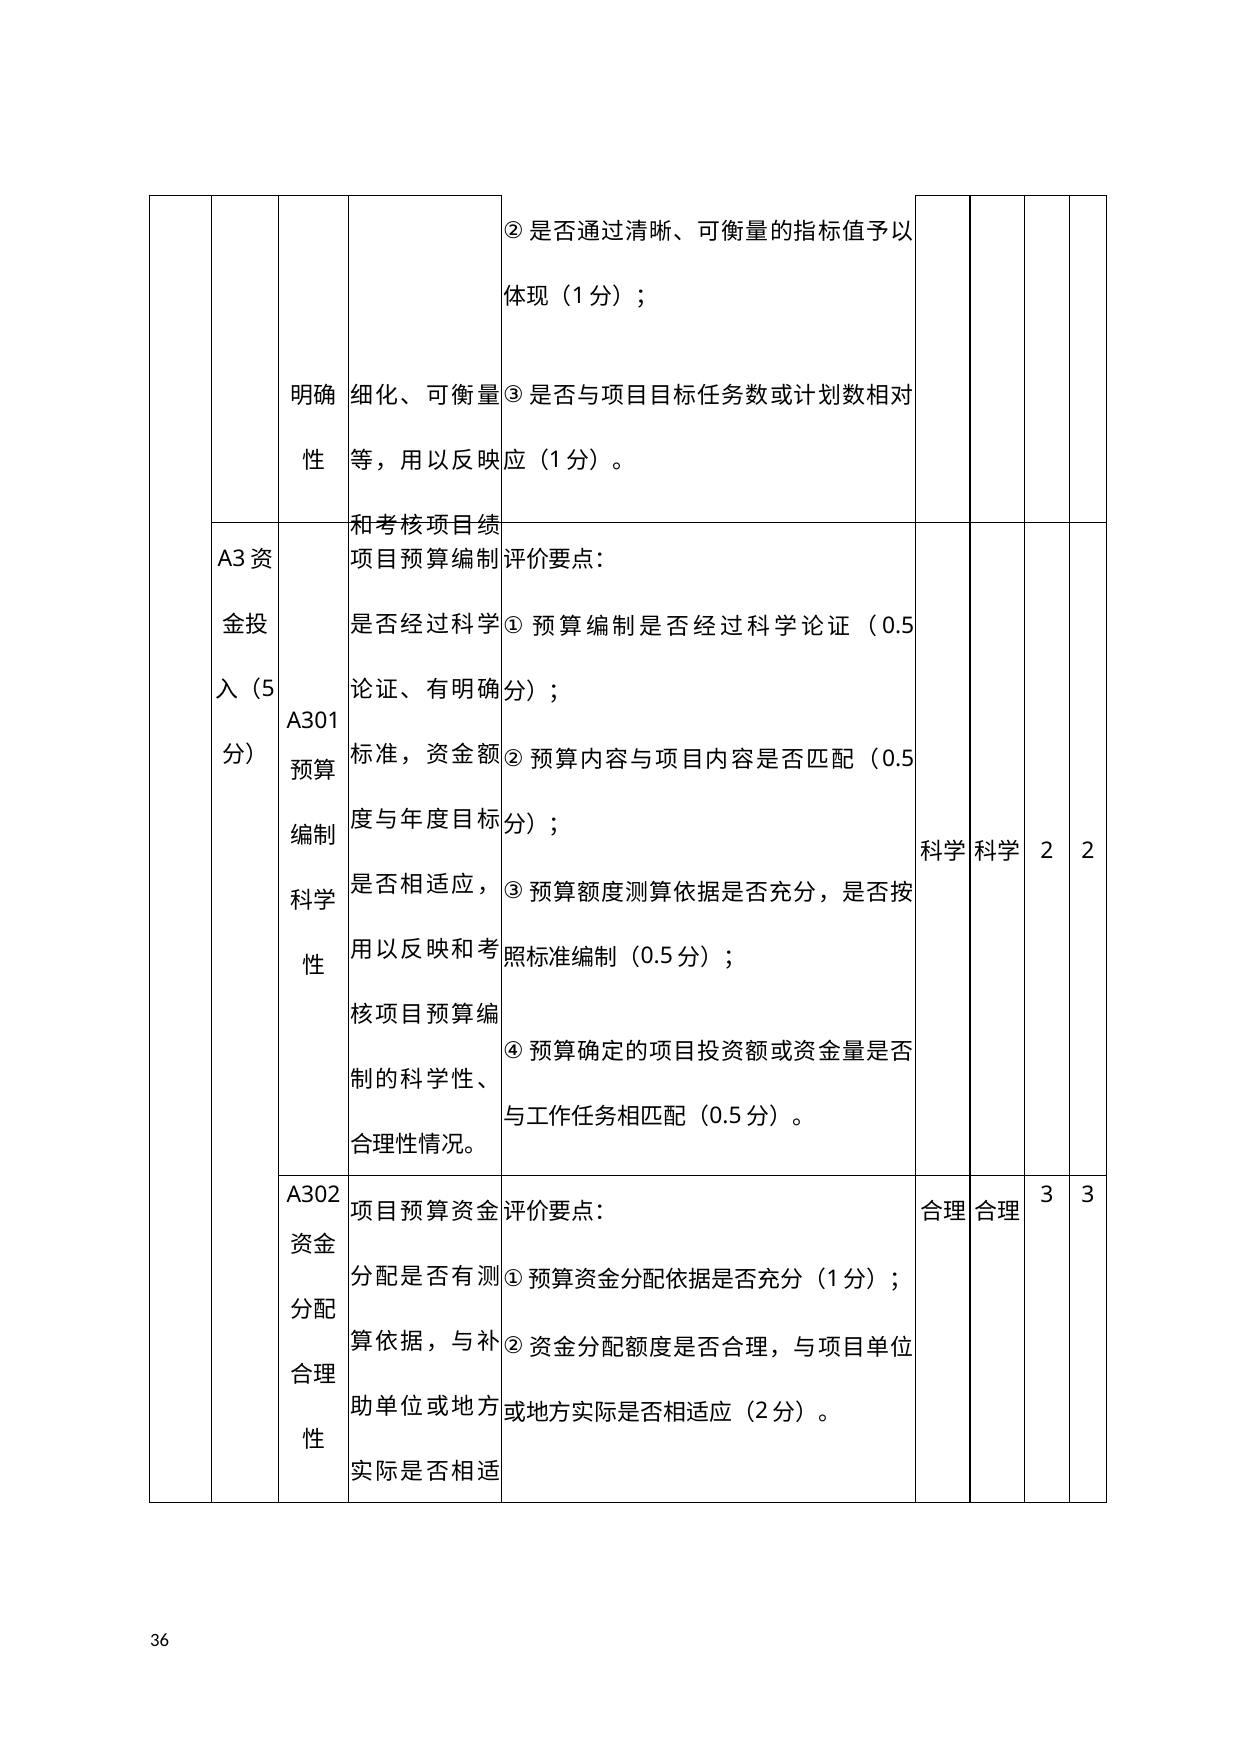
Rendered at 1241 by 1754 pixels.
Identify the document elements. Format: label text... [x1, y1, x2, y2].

table_cell A302资金分配合理性 [279, 1176, 348, 1502]
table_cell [502, 1310, 915, 1502]
table_cell 科学 [971, 523, 1024, 1175]
table_cell A3资金投入（5分） [212, 523, 278, 1502]
table_cell 项目预算编制是否经过科学论证、有明确标准，资金额度与年度目标是否相适应，用以反映和考核项目预算编制的科学性、合理性情况。 [349, 523, 501, 1175]
table_cell 评价要点： [502, 523, 915, 590]
table_cell 3 [1070, 1176, 1106, 1502]
table_cell ③是否与项目目标任务数或计划数相对应（1分）。 [502, 327, 915, 522]
table_cell 评价要点： [502, 1176, 915, 1242]
table_cell ③预算额度测算依据是否充分，是否按照标准编制（0.5分）； [502, 855, 915, 987]
table_cell ①预算编制是否经过科学论证（0.5分）； [502, 590, 915, 722]
table_cell ①预算资金分配依据是否充分（1分）； [502, 1242, 915, 1310]
table_cell ②是否通过清晰、可衡量的指标值予以体现（1分）； [502, 195, 915, 327]
table_cell 合理 [971, 1176, 1024, 1502]
table_cell 3 [1025, 1176, 1069, 1502]
table_cell 合理 [916, 1176, 969, 1502]
table_cell ②预算内容与项目内容是否匹配（0.5分）； [502, 722, 915, 855]
table_cell A301预算编制科学性 [279, 523, 348, 1175]
table_cell ④预算确定的项目投资额或资金量是否与工作任务相匹配（0.5分）。 [502, 988, 915, 1175]
table_cell 科学 [916, 523, 969, 1175]
table_cell 项目预算资金分配是否有测算依据，与补助单位或地方实际是否相适应，用以反映和考核项目预算资金分配的科学性、合理性情况。 [349, 1176, 501, 1502]
table_cell 2 [1025, 523, 1069, 1175]
table_cell 2 [1070, 523, 1106, 1175]
